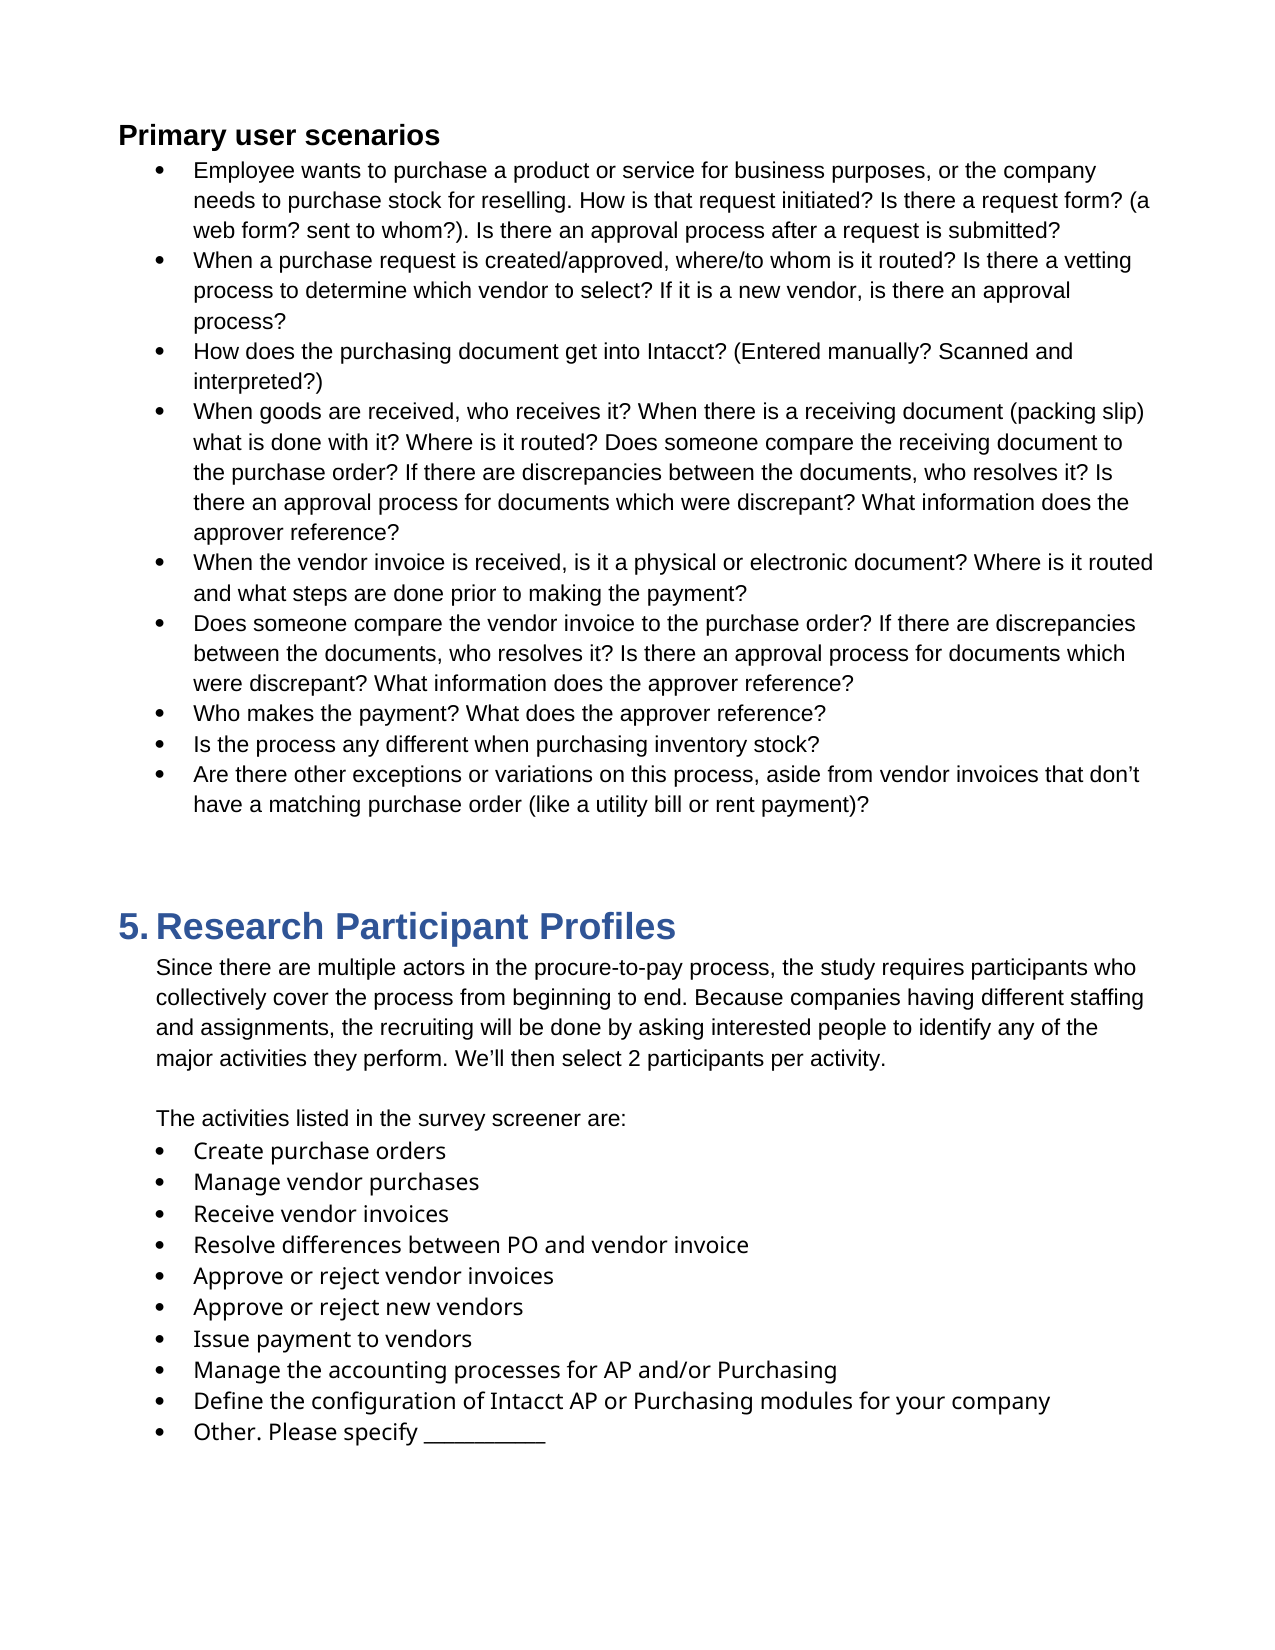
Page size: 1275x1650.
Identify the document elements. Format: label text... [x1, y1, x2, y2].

list Resolve differences between PO and vendor invoice [156, 1229, 1157, 1260]
list Create purchase orders [156, 1135, 1157, 1166]
list Receive vendor invoices [156, 1198, 1157, 1229]
list Are there other exceptions or variations on this process, aside from vendor invoices that don’t have a matching purchase order (like a utility bill or rent payment)? [156, 761, 1157, 817]
list Who makes the payment? What does the approver reference? [156, 700, 1157, 727]
list Other. Please specify ____________ [156, 1416, 1157, 1448]
list Manage the accounting processes for AP and/or Purchasing [156, 1354, 1157, 1385]
list Define the configuration of Intacct AP or Purchasing modules for your company [156, 1385, 1157, 1416]
text The activities listed in the survey screener are: [156, 1105, 1157, 1131]
list How does the purchasing document get into Intacct? (Entered manually? Scanned and interpreted?) [156, 338, 1157, 394]
list Employee wants to purchase a product or service for business purposes, or the company needs to purchase stock for reselling. How is that request initiated? Is there a request form? (a web form? sent to whom?). Is there an approval process after a request is submitted? [156, 157, 1157, 243]
text Since there are multiple actors in the procure-to-pay process, the study requires participants who collectively cover the process from beginning to end. Because companies having different staffing and assignments, the recruiting will be done by asking interested people to identify any of the major activities they perform. We’ll then select 2 participants per activity. [156, 954, 1157, 1071]
list Approve or reject new vendors [156, 1291, 1157, 1323]
list When goods are received, who receives it? When there is a receiving document (packing slip) what is done with it? Where is it routed? Does someone compare the receiving document to the purchase order? If there are discrepancies between the documents, who resolves it? Is there an approval process for documents which were discrepant? What information does the approver reference? [156, 398, 1157, 546]
list Is the process any different when purchasing inventory stock? [156, 731, 1157, 757]
list Manage vendor purchases [156, 1166, 1157, 1198]
list When the vendor invoice is received, is it a physical or electronic document? Where is it routed and what steps are done prior to making the payment? [156, 549, 1157, 606]
list Approve or reject vendor invoices [156, 1260, 1157, 1291]
text Primary user scenarios [118, 118, 1157, 152]
list Issue payment to vendors [156, 1323, 1157, 1354]
list Does someone compare the vendor invoice to the purchase order? If there are discrepancies between the documents, who resolves it? Is there an approval process for documents which were discrepant? What information does the approver reference? [156, 610, 1157, 697]
list When a purchase request is created/approved, where/to whom is it routed? Is there a vetting process to determine which vendor to select? If it is a new vendor, is there an approval process? [156, 247, 1157, 334]
subtitle Research Participant Profiles [118, 904, 1157, 947]
